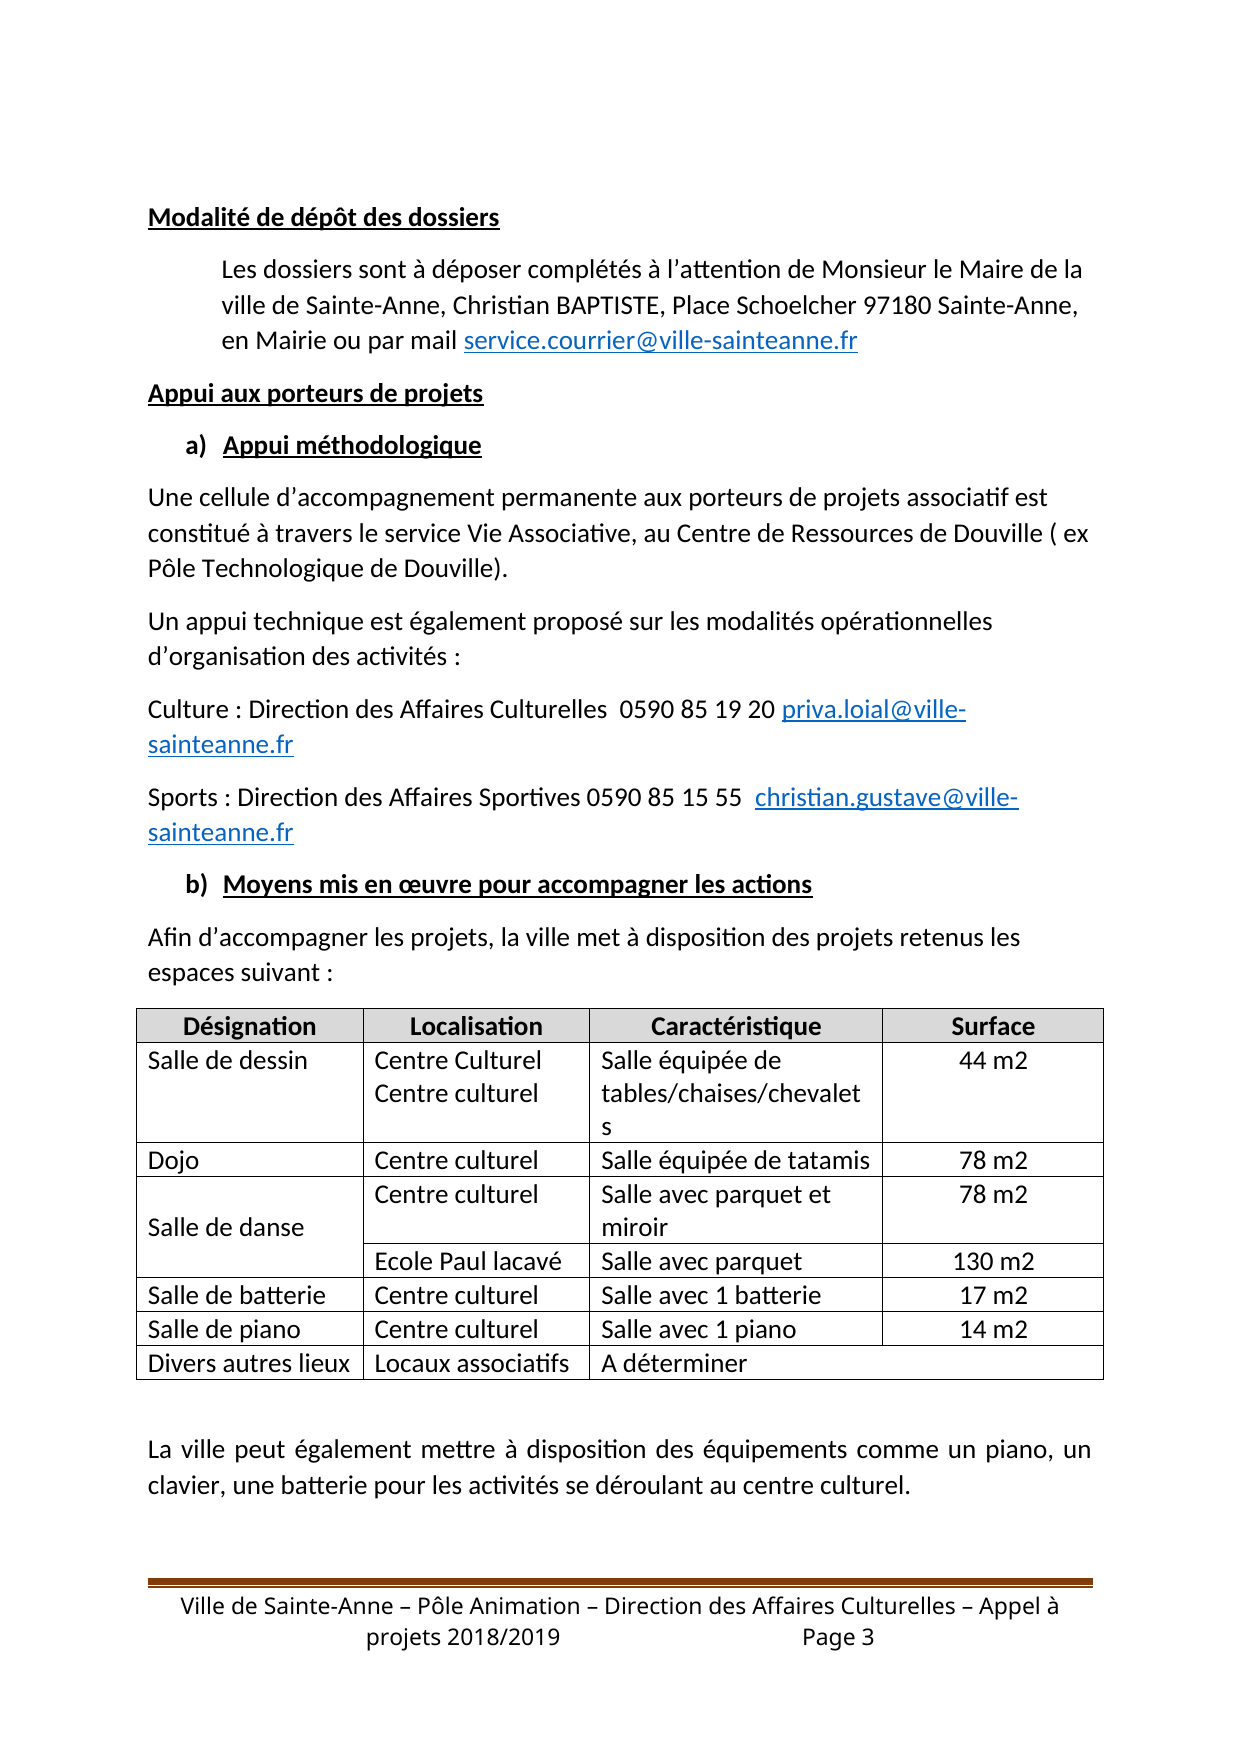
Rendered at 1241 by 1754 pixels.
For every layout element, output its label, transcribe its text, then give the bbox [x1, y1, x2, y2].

table_cell Salle avec 1 batterie [590, 1278, 882, 1311]
table_header Désignation [137, 1009, 363, 1042]
table_cell Locaux associatifs [364, 1346, 589, 1379]
text Une cellule d’accompagnement permanente aux porteurs de projets associatif est constitué à travers le service Vie Associative, au Centre de Ressources de Douville ( ex Pôle Technologique de Douville). [148, 480, 1093, 584]
table_cell Centre culturel [364, 1312, 589, 1345]
table_cell Salle de danse [137, 1177, 363, 1277]
table_cell Salle de batterie [137, 1278, 363, 1311]
table_cell Salle avec 1 piano [590, 1312, 882, 1345]
table_cell Salle avec parquet [590, 1244, 882, 1277]
table_cell Dojo [137, 1143, 363, 1176]
table_cell 44 m2 [883, 1043, 1103, 1142]
table_cell Salle équipée de tables/chaises/chevalets [590, 1043, 882, 1142]
table_cell 14 m2 [883, 1312, 1103, 1345]
table_cell Salle équipée de tatamis [590, 1143, 882, 1176]
table_cell Centre culturel [364, 1143, 589, 1176]
text Appui aux porteurs de projets [148, 376, 1093, 409]
text La ville peut également mettre à disposition des équipements comme un piano, un clavier, une batterie pour les activités se déroulant au centre culturel. [148, 1433, 1093, 1501]
table_header Surface [883, 1009, 1103, 1042]
table_cell Salle de dessin [137, 1043, 363, 1142]
table_cell A déterminer [590, 1346, 1103, 1379]
text Un appui technique est également proposé sur les modalités opérationnelles d’organisation des activités : [148, 604, 1093, 672]
table_cell Ecole Paul lacavé [364, 1244, 589, 1277]
table_cell Centre culturel [364, 1177, 589, 1243]
table_cell 78 m2 [883, 1177, 1103, 1243]
list Moyens mis en œuvre pour accompagner les actions [185, 868, 1093, 901]
table_cell Salle avec parquet et miroir [590, 1177, 882, 1243]
table_cell Centre culturel [364, 1278, 589, 1311]
table_cell Centre Culturel Centre culturel [364, 1043, 589, 1142]
table_cell Divers autres lieux [137, 1346, 363, 1379]
text Les dossiers sont à déposer complétés à l’attention de Monsieur le Maire de la ville de Sainte-Anne, Christian BAPTISTE, Place Schoelcher 97180 Sainte-Anne, en Mairie ou par mail service.courrier@ville-sainteanne.fr [221, 252, 1093, 356]
text Culture : Direction des Affaires Culturelles 0590 85 19 20 priva.loial@ville-sainteanne.fr [148, 692, 1093, 760]
text Afin d’accompagner les projets, la ville met à disposition des projets retenus les espaces suivant : [148, 920, 1093, 988]
table_cell 78 m2 [883, 1143, 1103, 1176]
table_cell Salle de piano [137, 1312, 363, 1345]
table_cell 17 m2 [883, 1278, 1103, 1311]
text Sports : Direction des Affaires Sportives 0590 85 15 55 christian.gustave@ville-sainteanne.fr [148, 780, 1093, 848]
table_header Localisation [364, 1009, 589, 1042]
table_cell 130 m2 [883, 1244, 1103, 1277]
list Appui méthodologique [185, 428, 1093, 461]
table_header Caractéristique [590, 1009, 882, 1042]
text Modalité de dépôt des dossiers [148, 200, 1093, 233]
